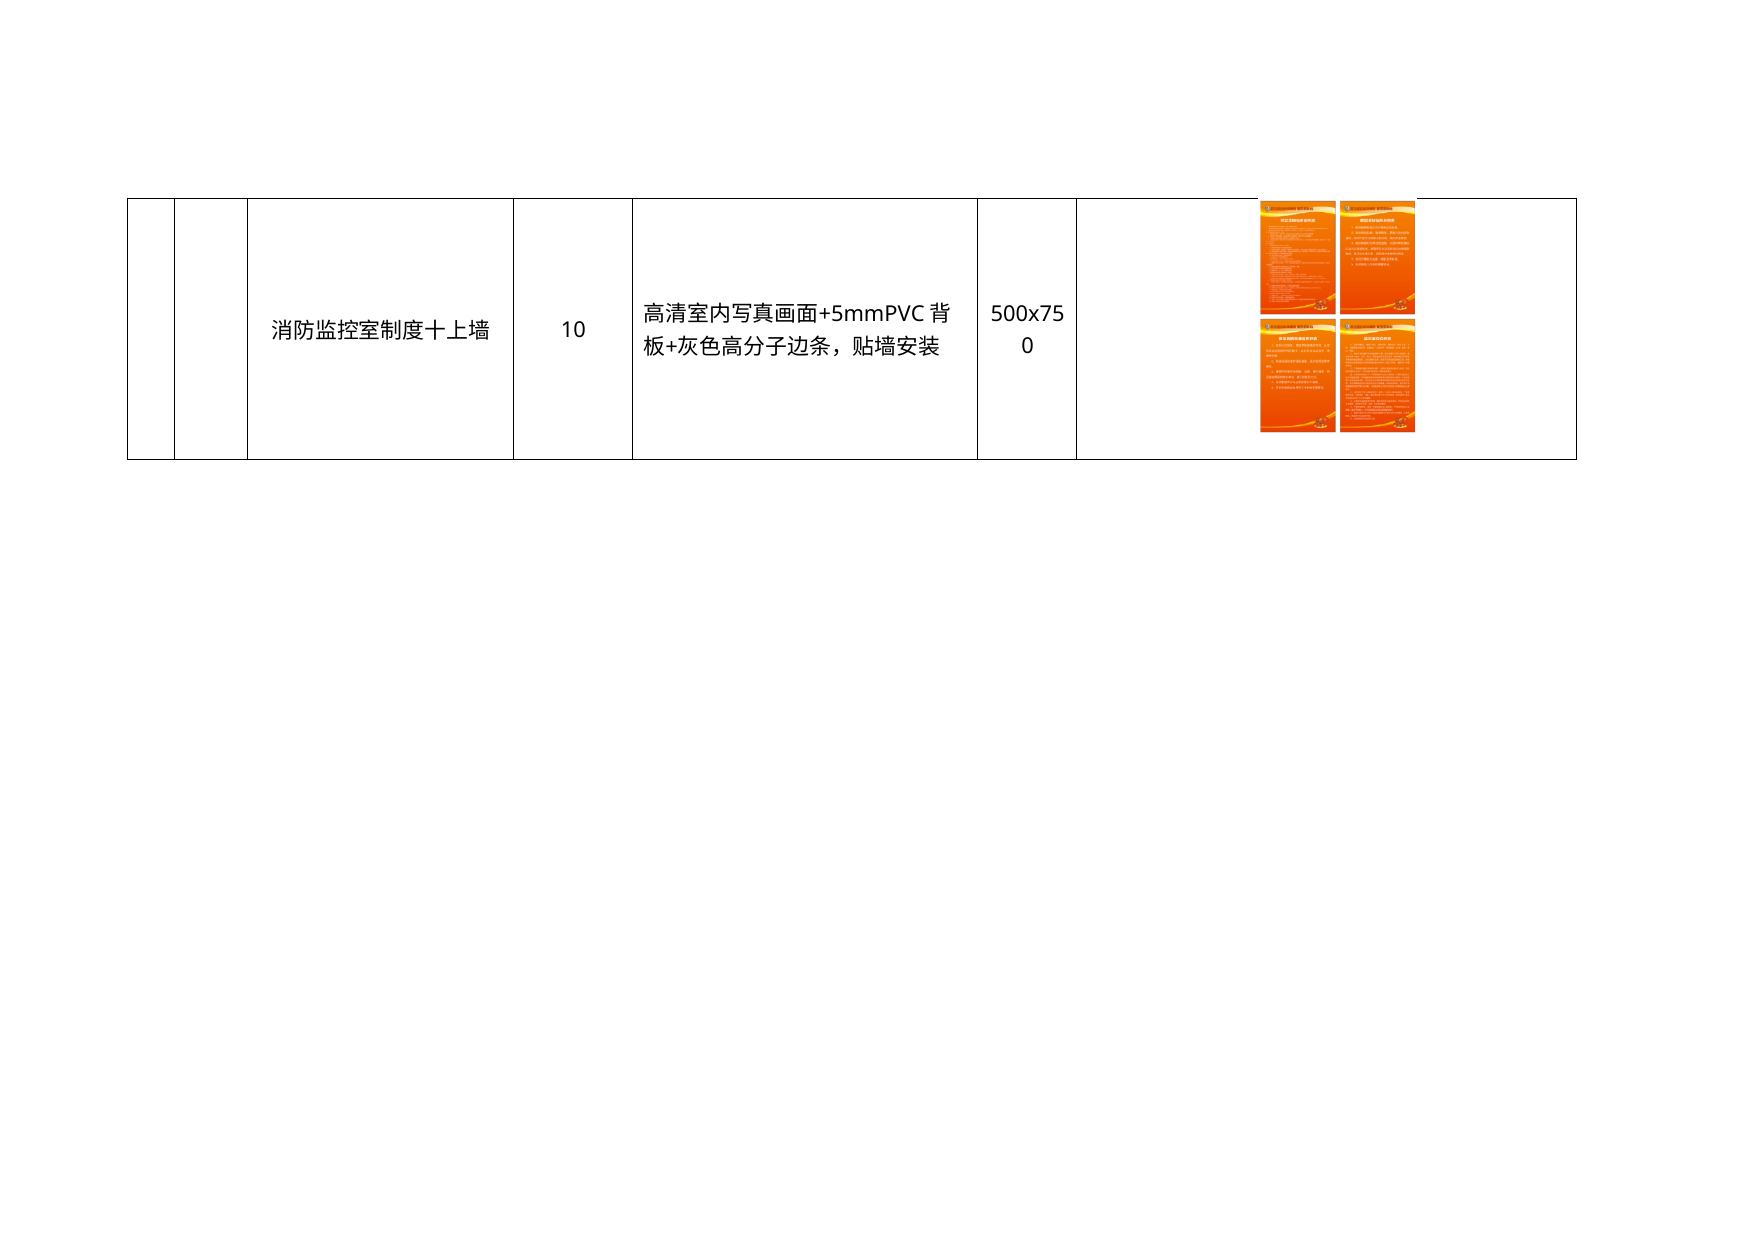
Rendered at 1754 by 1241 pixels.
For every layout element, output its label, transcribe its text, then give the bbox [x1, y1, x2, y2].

table_cell [1077, 199, 1576, 459]
picture [1258, 198, 1417, 435]
table_cell 10 [514, 199, 632, 459]
table_cell 500x750 [978, 199, 1076, 459]
table_cell 高清室内写真画面+5mmPVC背板+灰色高分子边条，贴墙安装 [633, 199, 977, 459]
table_cell 消防监控室制度十上墙 [248, 199, 513, 459]
